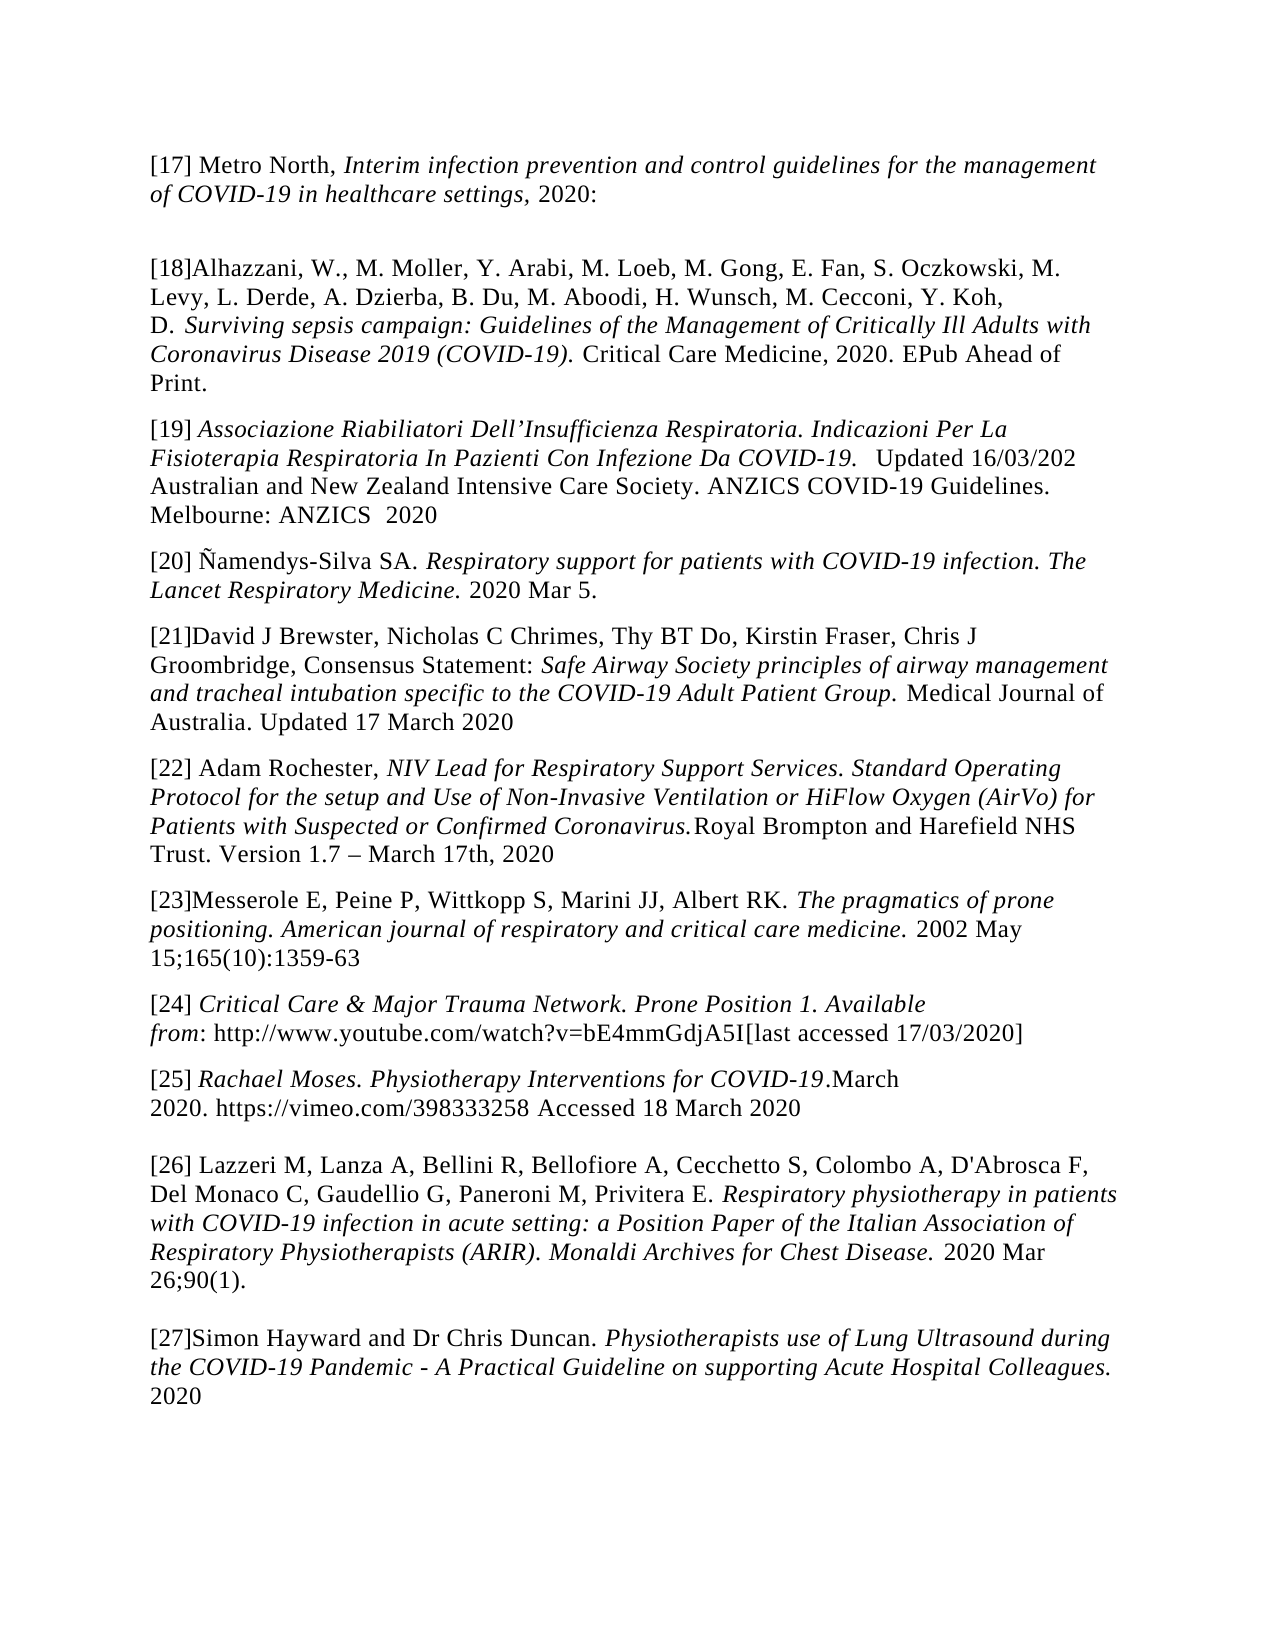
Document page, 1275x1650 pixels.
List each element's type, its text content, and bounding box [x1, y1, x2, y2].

text [23]Messerole E, Peine P, Wittkopp S, Marini JJ, Albert RK. The pragmatics of prone positioning. American journal of respiratory and critical care medicine. 2002 May 15;165(10):1359-63 [150, 886, 1125, 972]
text [18]Alhazzani, W., M. Moller, Y. Arabi, M. Loeb, M. Gong, E. Fan, S. Oczkowski, M. Levy, L. Derde, A. Dzierba, B. Du, M. Aboodi, H. Wunsch, M. Cecconi, Y. Koh, D. Surviving sepsis campaign: Guidelines of the Management of Critically Ill Adults with Coronavirus Disease 2019 (COVID-19). Critical Care Medicine, 2020. EPub Ahead of Print. [150, 253, 1125, 397]
text [19] Associazione Riabiliatori Dell’Insufficienza Respiratoria. Indicazioni Per La Fisioterapia Respiratoria In Pazienti Con Infezione Da COVID-19. Updated 16/03/202 Australian and New Zealand Intensive Care Society. ANZICS COVID-19 Guidelines. Melbourne: ANZICS 2020 [150, 414, 1125, 529]
text [26] Lazzeri M, Lanza A, Bellini R, Bellofiore A, Cecchetto S, Colombo A, D'Abrosca F, Del Monaco C, Gaudellio G, Paneroni M, Privitera E. Respiratory physiotherapy in patients with COVID-19 infection in acute setting: a Position Paper of the Italian Association of Respiratory Physiotherapists (ARIR). Monaldi Archives for Chest Disease. 2020 Mar 26;90(1). [150, 1151, 1125, 1294]
text [20] Ñamendys-Silva SA. Respiratory support for patients with COVID-19 infection. The Lancet Respiratory Medicine. 2020 Mar 5. [150, 546, 1125, 604]
text [17] Metro North, Interim infection prevention and control guidelines for the management of COVID-19 in healthcare settings, 2020: [150, 150, 1125, 236]
text [27]Simon Hayward and Dr Chris Duncan. Physiotherapists use of Lung Ultrasound during the COVID-19 Pandemic - A Practical Guideline on supporting Acute Hospital Colleagues. 2020 [150, 1323, 1125, 1410]
text [25] Rachael Moses. Physiotherapy Interventions for COVID-19.March 2020. https://vimeo.com/398333258 Accessed 18 March 2020 [150, 1064, 1125, 1121]
text [21]David J Brewster, Nicholas C Chrimes, Thy BT Do, Kirstin Fraser, Chris J Groombridge, Consensus Statement: Safe Airway Society principles of airway management and tracheal intubation specific to the COVID-19 Adult Patient Group. Medical Journal of Australia. Updated 17 March 2020 [150, 621, 1125, 736]
text [22] Adam Rochester, NIV Lead for Respiratory Support Services. Standard Operating Protocol for the setup and Use of Non-Invasive Ventilation or HiFlow Oxygen (AirVo) for Patients with Suspected or Confirmed Coronavirus.Royal Brompton and Harefield NHS Trust. Version 1.7 – March 17th, 2020 [150, 753, 1125, 868]
text [24] Critical Care & Major Trauma Network. Prone Position 1. Available from: http://www.youtube.com/watch?v=bE4mmGdjA5I[last accessed 17/03/2020] [150, 989, 1125, 1047]
